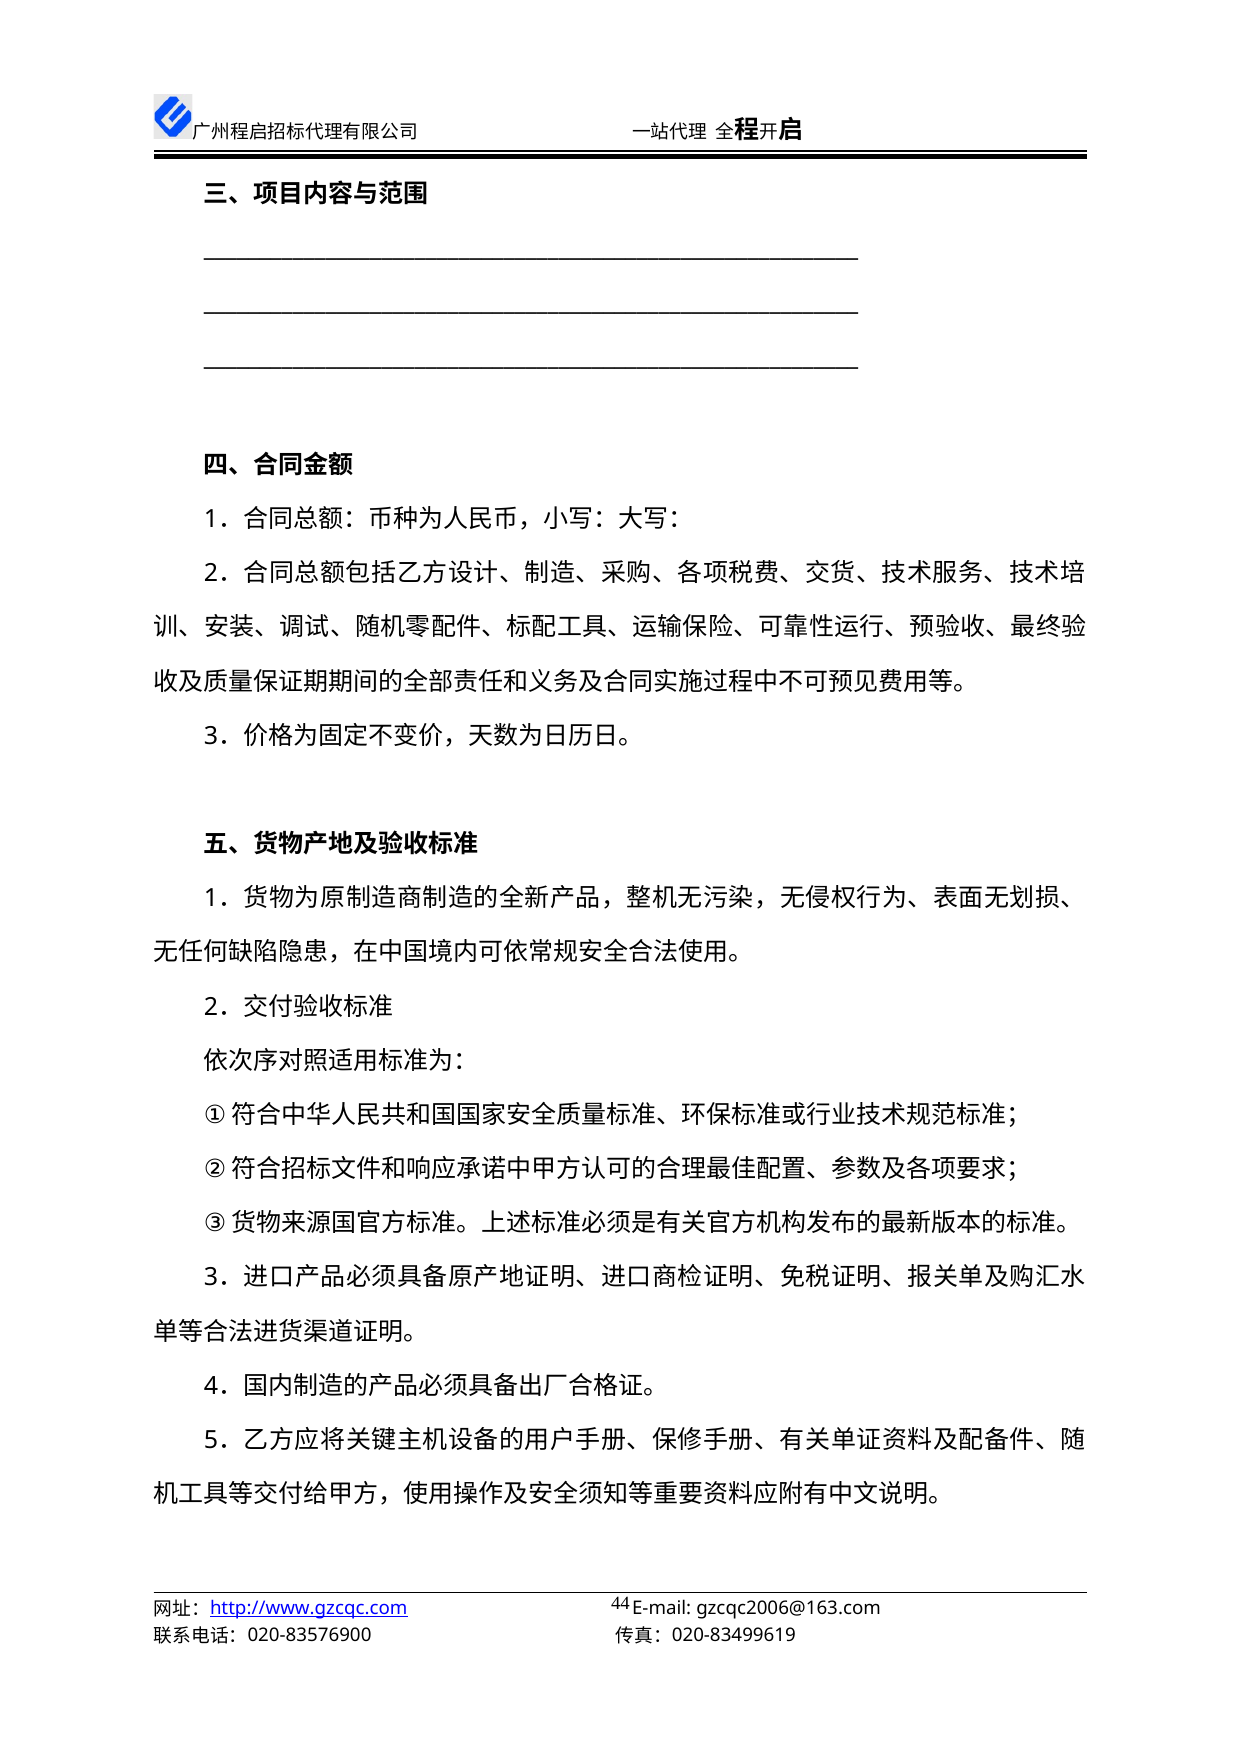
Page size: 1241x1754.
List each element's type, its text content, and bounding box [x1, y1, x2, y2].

text ___________________________________________________________ [153, 267, 1087, 322]
text 三、项目内容与范围 [153, 159, 1087, 213]
text ①符合中华人民共和国国家安全质量标准、环保标准或行业技术规范标准； [153, 1080, 1087, 1134]
text ②符合招标文件和响应承诺中甲方认可的合理最佳配置、参数及各项要求； [153, 1134, 1087, 1188]
text 3．价格为固定不变价，天数为日历日。 [153, 701, 1087, 755]
text 4．国内制造的产品必须具备出厂合格证。 [153, 1351, 1087, 1405]
text 1．合同总额：币种为人民币，小写：大写： [153, 484, 1087, 538]
text 1．货物为原制造商制造的全新产品，整机无污染，无侵权行为、表面无划损、无任何缺陷隐患，在中国境内可依常规安全合法使用。 [153, 863, 1087, 972]
text 五、货物产地及验收标准 [153, 809, 1087, 863]
text 依次序对照适用标准为： [153, 1026, 1087, 1080]
text 2．合同总额包括乙方设计、制造、采购、各项税费、交货、技术服务、技术培训、安装、调试、随机零配件、标配工具、运输保险、可靠性运行、预验收、最终验收及质量保证期期间的全部责任和义务及合同实施过程中不可预见费用等。 [153, 538, 1087, 701]
picture [153, 94, 193, 139]
text ③货物来源国官方标准。上述标准必须是有关官方机构发布的最新版本的标准。 [153, 1188, 1087, 1242]
text 3．进口产品必须具备原产地证明、进口商检证明、免税证明、报关单及购汇水单等合法进货渠道证明。 [153, 1242, 1087, 1351]
text ___________________________________________________________ [153, 322, 1087, 376]
text 2．交付验收标准 [153, 972, 1087, 1026]
text ___________________________________________________________ [153, 213, 1087, 267]
text 5．乙方应将关键主机设备的用户手册、保修手册、有关单证资料及配备件、随机工具等交付给甲方，使用操作及安全须知等重要资料应附有中文说明。 [153, 1405, 1087, 1513]
text 四、合同金额 [153, 430, 1087, 484]
